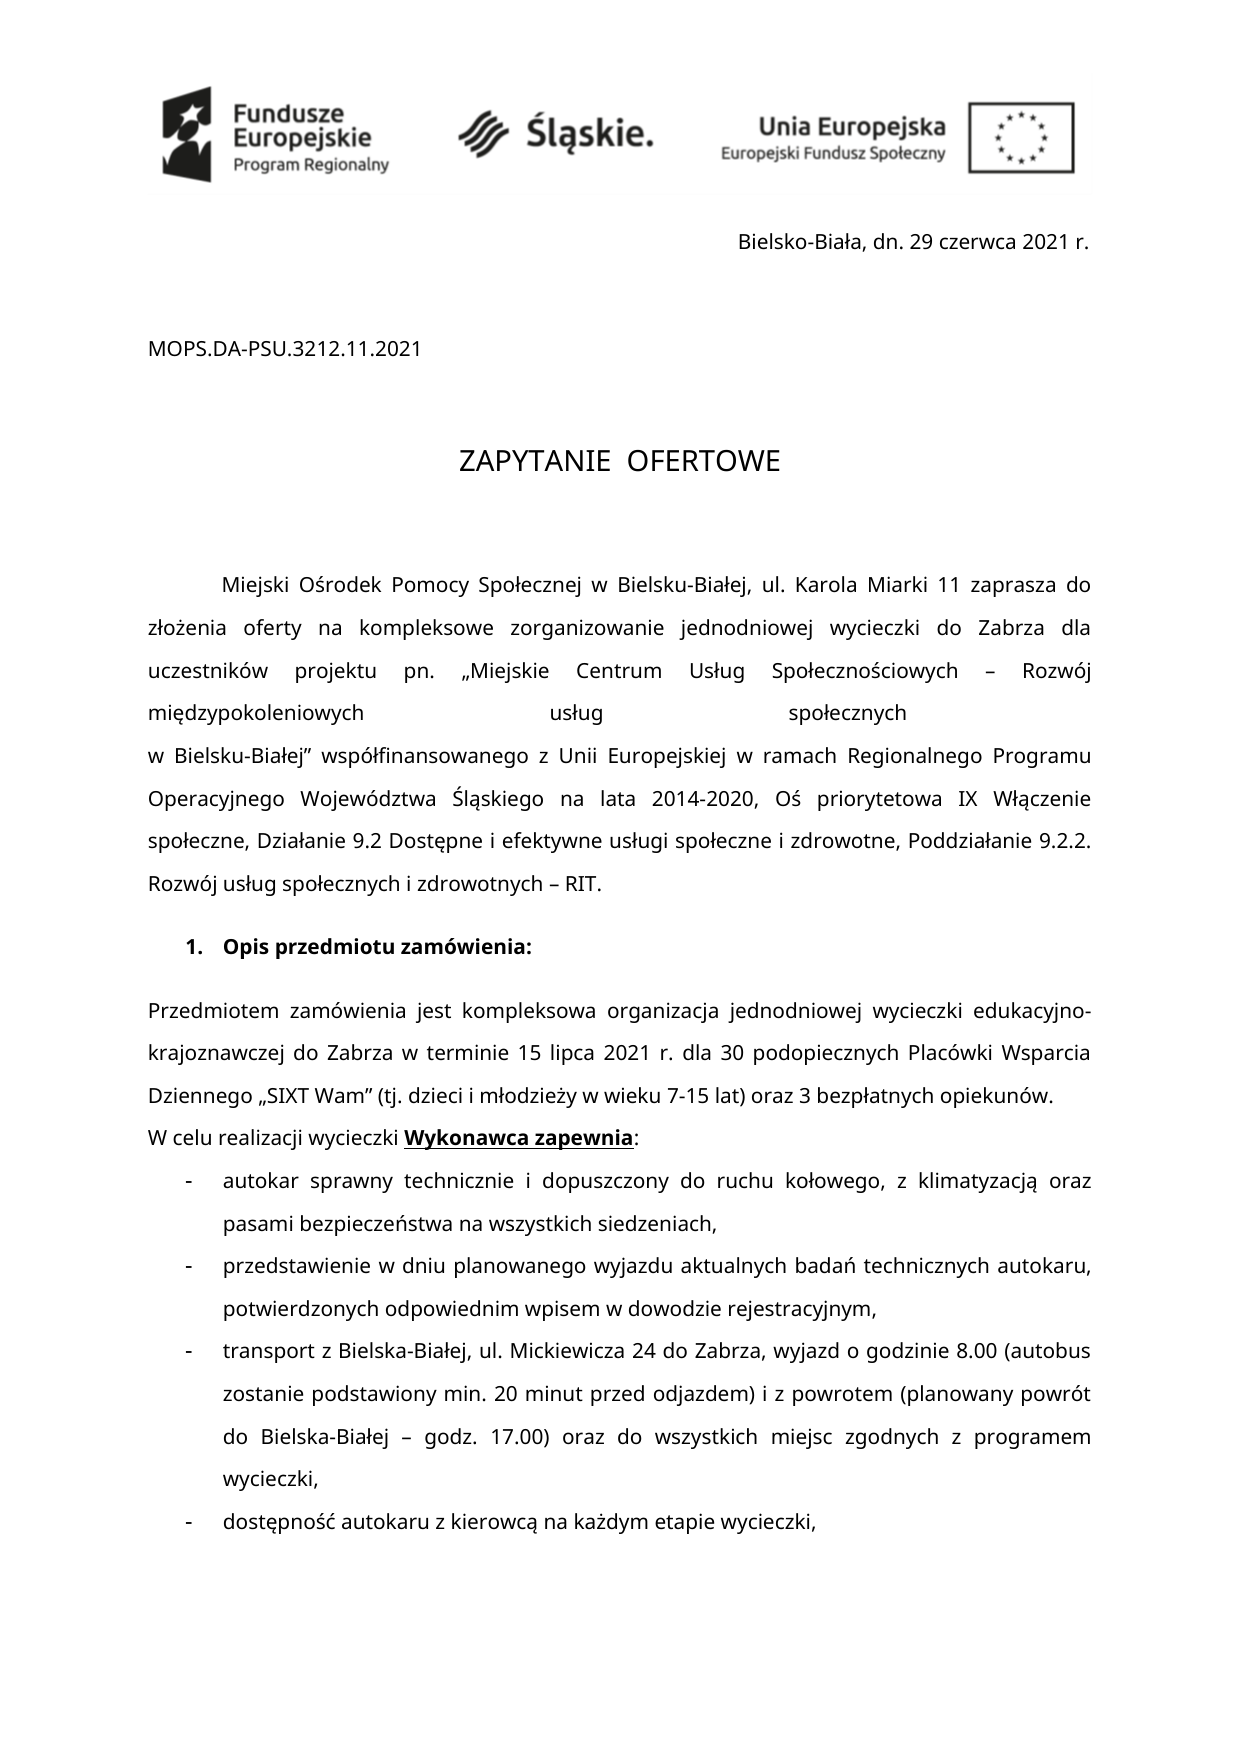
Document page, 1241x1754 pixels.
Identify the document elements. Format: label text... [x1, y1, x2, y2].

list przedstawienie w dniu planowanego wyjazdu aktualnych badań technicznych autokaru, potwierdzonych odpowiednim wpisem w dowodzie rejestracyjnym, [185, 1251, 1093, 1322]
text W celu realizacji wycieczki Wykonawca zapewnia: [148, 1123, 1093, 1152]
text Przedmiotem zamówienia jest kompleksowa organizacja jednodniowej wycieczki edukacyjno-krajoznawczej do Zabrza w terminie 15 lipca 2021 r. dla 30 podopiecznych Placówki Wsparcia Dziennego „SIXT Wam” (tj. dzieci i młodzieży w wieku 7-15 lat) oraz 3 bezpłatnych opiekunów. [148, 996, 1093, 1109]
text Bielsko-Biała, dn. 29 czerwca 2021 r. [664, 227, 1093, 256]
list dostępność autokaru z kierowcą na każdym etapie wycieczki, [185, 1507, 1093, 1535]
picture [147, 73, 1093, 195]
text Miejski Ośrodek Pomocy Społecznej w Bielsku-Białej, ul. Karola Miarki 11 zaprasza do złożenia oferty na kompleksowe zorganizowanie jednodniowej wycieczki do Zabrza dla uczestników projektu pn. „Miejskie Centrum Usług Społecznościowych – Rozwój międzypokoleniowych usług społecznych w Bielsku-Białej” współfinansowanego z Unii Europejskiej w ramach Regionalnego Programu Operacyjnego Województwa Śląskiego na lata 2014-2020, Oś priorytetowa IX Włączenie społeczne, Działanie 9.2 Dostępne i efektywne usługi społeczne i zdrowotne, Poddziałanie 9.2.2. Rozwój usług społecznych i zdrowotnych – RIT. [148, 571, 1093, 897]
text ZAPYTANIE OFERTOWE [148, 441, 1093, 480]
list transport z Bielska-Białej, ul. Mickiewicza 24 do Zabrza, wyjazd o godzinie 8.00 (autobus zostanie podstawiony min. 20 minut przed odjazdem) i z powrotem (planowany powrót do Bielska-Białej – godz. 17.00) oraz do wszystkich miejsc zgodnych z programem wycieczki, [185, 1337, 1093, 1493]
list autokar sprawny technicznie i dopuszczony do ruchu kołowego, z klimatyzacją oraz pasami bezpieczeństwa na wszystkich siedzeniach, [185, 1166, 1093, 1237]
list Opis przedmiotu zamówienia: [185, 932, 1093, 961]
text MOPS.DA-PSU.3212.11.2021 [148, 334, 1093, 363]
